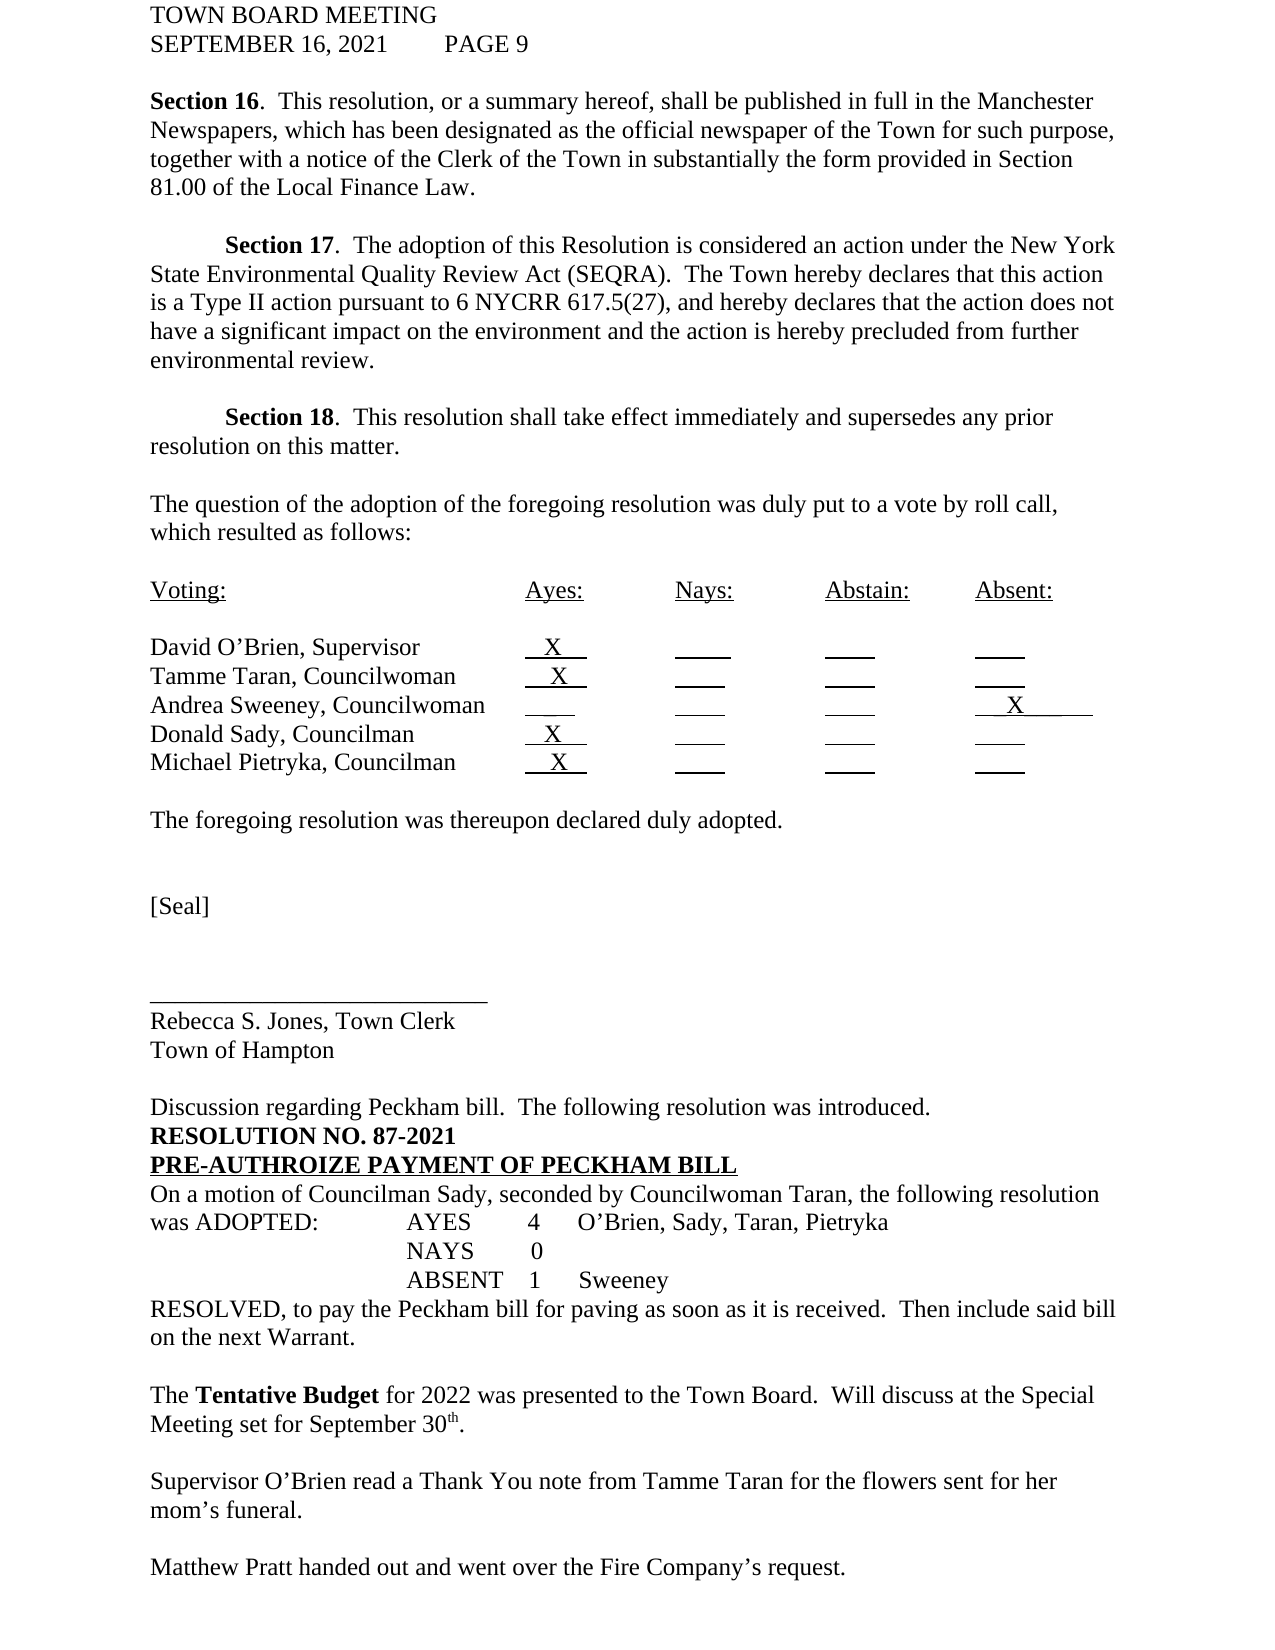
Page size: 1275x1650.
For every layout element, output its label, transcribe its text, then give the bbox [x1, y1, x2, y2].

text Voting: Ayes: Nays: Abstain: Absent: [150, 575, 1125, 604]
text [Seal] [150, 891, 1125, 920]
text Supervisor O’Brien read a Thank You note from Tamme Taran for the flowers sent for her mom’s funeral. [150, 1466, 1125, 1524]
text On a motion of Councilman Sady, seconded by Councilwoman Taran, the following resolution was ADOPTED: AYES 4 O’Brien, Sady, Taran, Pietryka [150, 1179, 1125, 1236]
text RESOLUTION NO. 87-2021 [150, 1121, 1125, 1150]
text The question of the adoption of the foregoing resolution was duly put to a vote by roll call, which resulted as follows: [150, 489, 1125, 546]
text Section 18. This resolution shall take effect immediately and supersedes any prior resolution on this matter. [150, 402, 1125, 460]
text RESOLVED, to pay the Peckham bill for paving as soon as it is received. Then include said bill on the next Warrant. [150, 1294, 1125, 1351]
text Rebecca S. Jones, Town Clerk [150, 1006, 1125, 1035]
text ABSENT 1 Sweeney [150, 1265, 1125, 1294]
text Michael Pietryka, Councilman X [150, 747, 1125, 776]
text Matthew Pratt handed out and went over the Fire Company’s request. [150, 1552, 1125, 1581]
text Town of Hampton [150, 1035, 1125, 1064]
text The Tentative Budget for 2022 was presented to the Town Board. Will discuss at the Special Meeting set for September 30th. [150, 1380, 1125, 1437]
text PRE-AUTHROIZE PAYMENT OF PECKHAM BILL [150, 1150, 1125, 1179]
text TOWN BOARD MEETING [150, 0, 1125, 29]
text ___________________________ [150, 977, 1125, 1006]
text Section 16. This resolution, or a summary hereof, shall be published in full in the Manchester Newspapers, which has been designated as the official newspaper of the Town for such purpose, together with a notice of the Clerk of the Town in substantially the form provided in Section 81.00 of the Local Finance Law. [150, 86, 1125, 201]
text David O’Brien, Supervisor X [150, 632, 1125, 661]
text Section 17. The adoption of this Resolution is considered an action under the New York State Environmental Quality Review Act (SEQRA). The Town hereby declares that this action is a Type II action pursuant to 6 NYCRR 617.5(27), and hereby declares that the action does not have a significant impact on the environment and the action is hereby precluded from further environmental review. [150, 230, 1125, 374]
text The foregoing resolution was thereupon declared duly adopted. [150, 805, 1125, 834]
text Donald Sady, Councilman X [150, 719, 1125, 747]
text SEPTEMBER 16, 2021 PAGE 9 [150, 29, 1125, 57]
text Tamme Taran, Councilwoman X [150, 661, 1125, 690]
text Andrea Sweeney, Councilwoman _ _X___ [150, 690, 1125, 719]
text Discussion regarding Peckham bill. The following resolution was introduced. [150, 1092, 1125, 1121]
text NAYS 0 [150, 1236, 1125, 1265]
